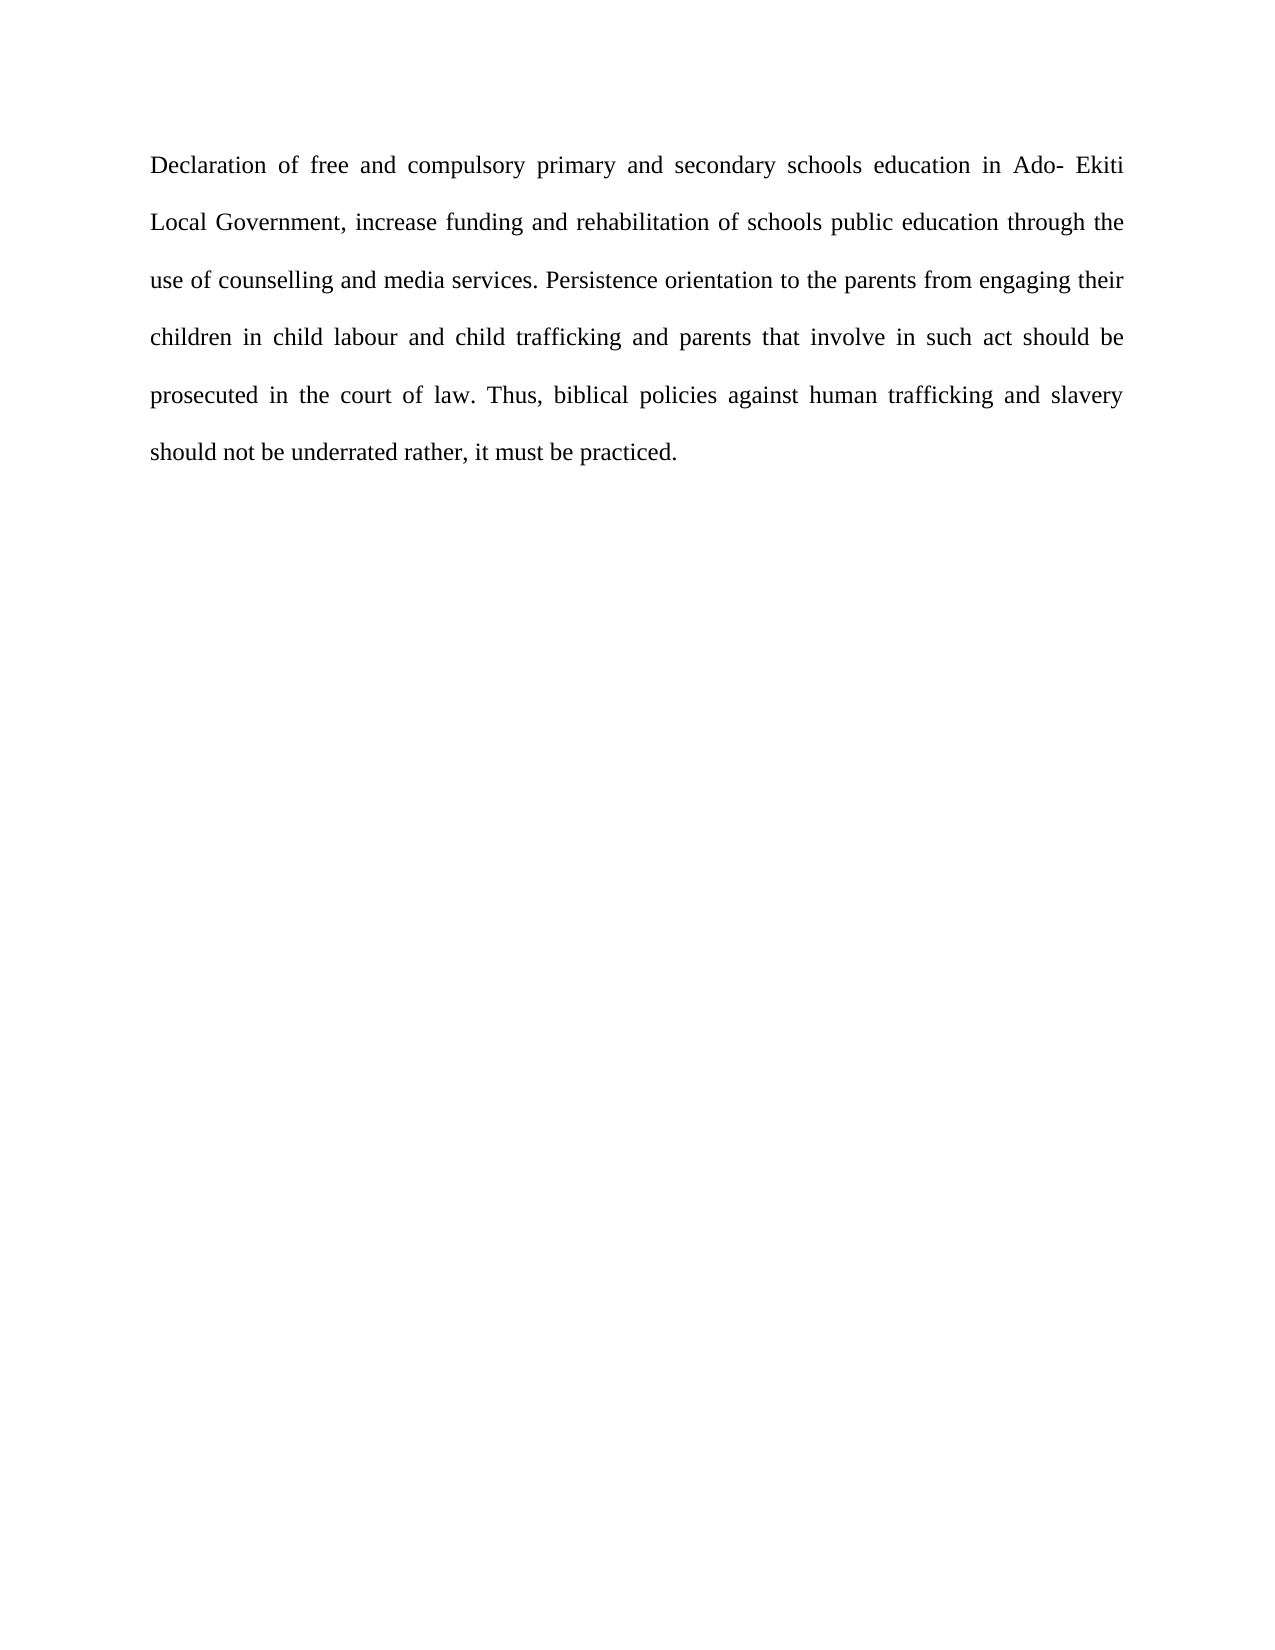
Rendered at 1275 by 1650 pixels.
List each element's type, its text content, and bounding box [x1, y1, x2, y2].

text Declaration of free and compulsory primary and secondary schools education in Ado- Ekiti Local Government, increase funding and rehabilitation of schools public education through the use of counselling and media services. Persistence orientation to the parents from engaging their children in child labour and child trafficking and parents that involve in such act should be prosecuted in the court of law. Thus, biblical policies against human trafficking and slavery should not be underrated rather, it must be practiced. [150, 150, 1125, 466]
